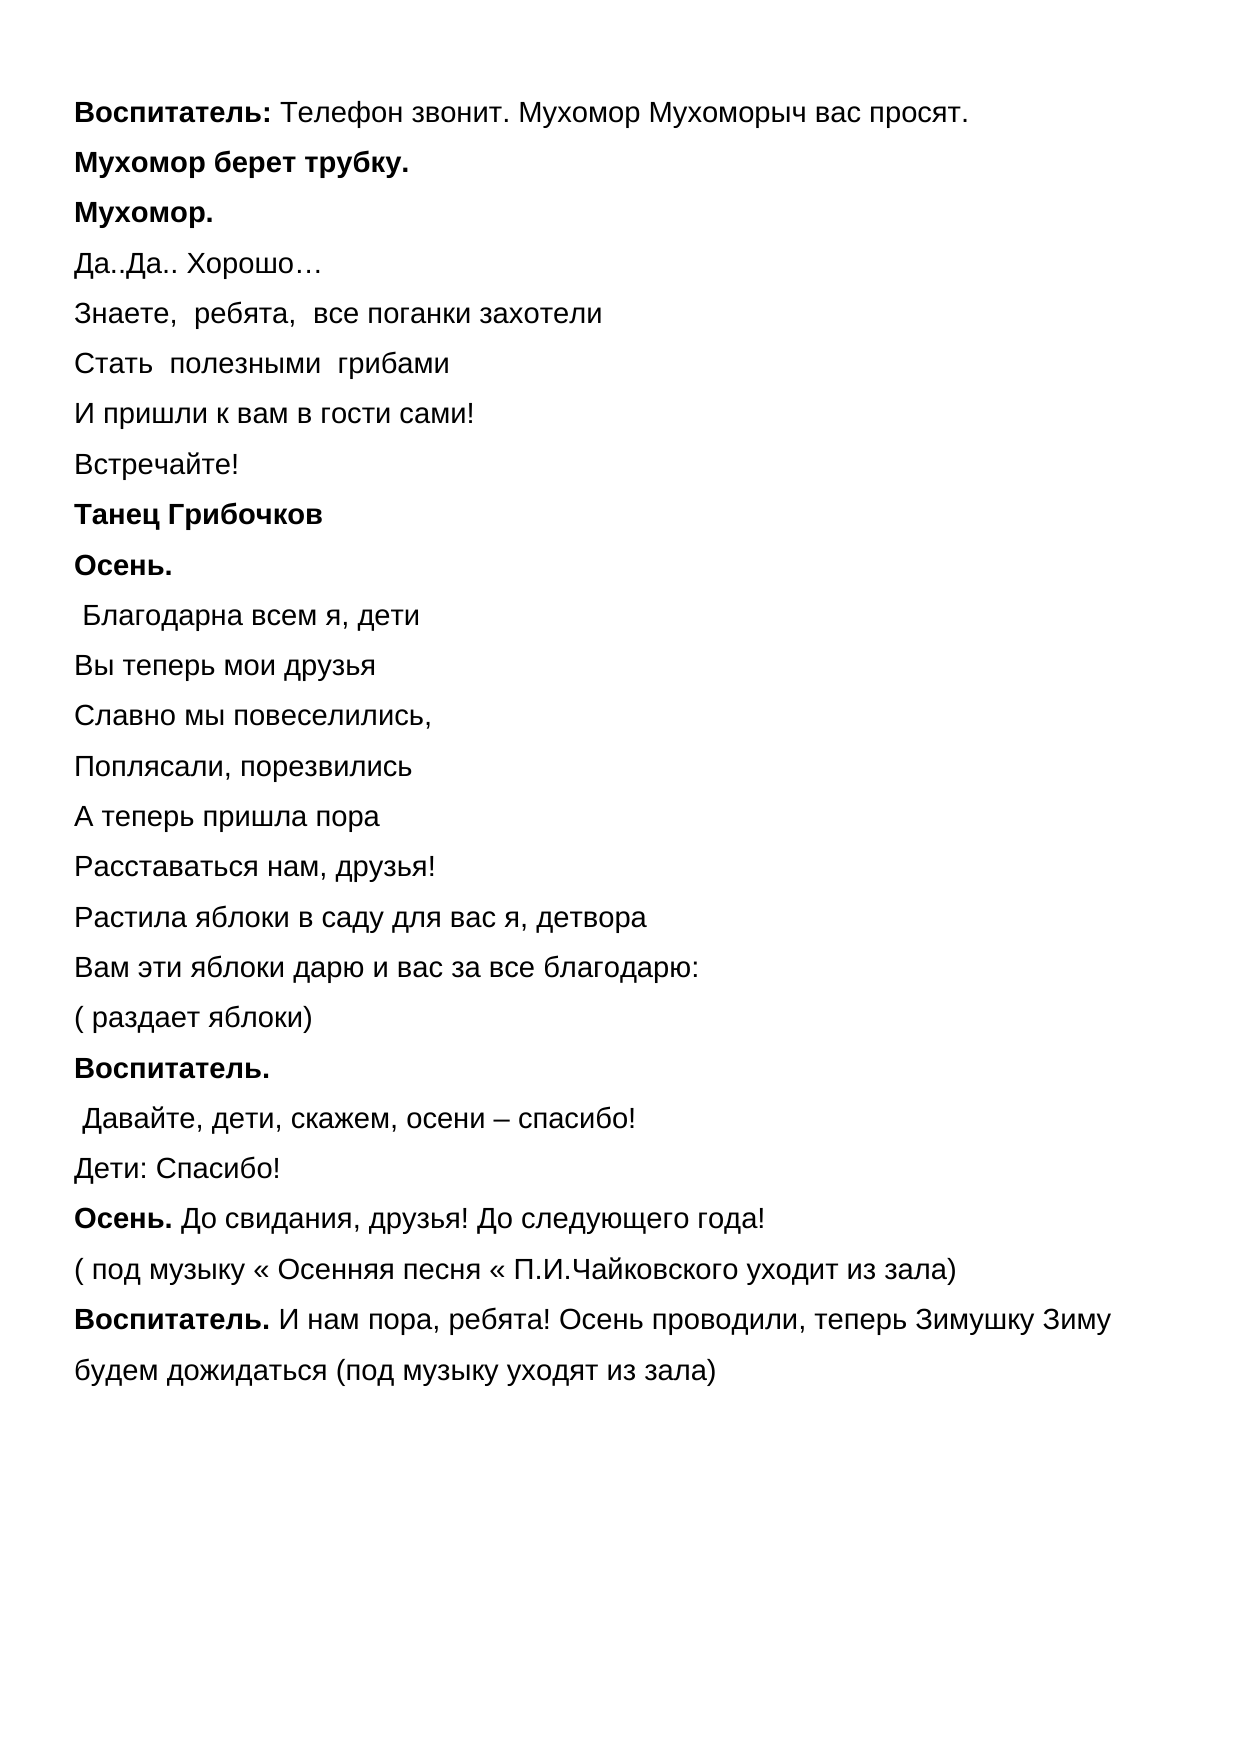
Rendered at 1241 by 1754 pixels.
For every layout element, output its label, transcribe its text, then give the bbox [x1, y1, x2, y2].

text Мухомор. [74, 195, 1181, 229]
text Знаете, ребята, все поганки захотели Стать полезными грибами И пришли к вам в гости сами! [74, 296, 1181, 430]
text Воспитатель: Телефон звонит. Мухомор Мухоморыч вас просят. [74, 95, 1181, 128]
text Давайте, дети, скажем, осени – спасибо! Дети: Спасибо! Осень. До свидания, друзья! До следующего года! ( под музыку « Осенняя песня « П.И.Чайковского уходит из зала) Воспитатель. И нам пора, ребята! Осень проводили, теперь Зимушку Зиму будем дожидаться (под музыку уходят из зала) [74, 1101, 1181, 1386]
text Осень. [74, 547, 1181, 581]
text Да..Да.. Хорошо… [74, 246, 1181, 279]
text Танец Грибочков [74, 497, 1181, 531]
text Встречайте! [74, 447, 1181, 480]
text Благодарна всем я, дети Вы теперь мои друзья Славно мы повеселились, Поплясали, порезвились А теперь пришла пора Расставаться нам, друзья! Растила яблоки в саду для вас я, детвора Вам эти яблоки дарю и вас за все благодарю: ( раздает яблоки) Воспитатель. [74, 598, 1181, 1084]
text Мухомор берет трубку. [74, 145, 1181, 178]
